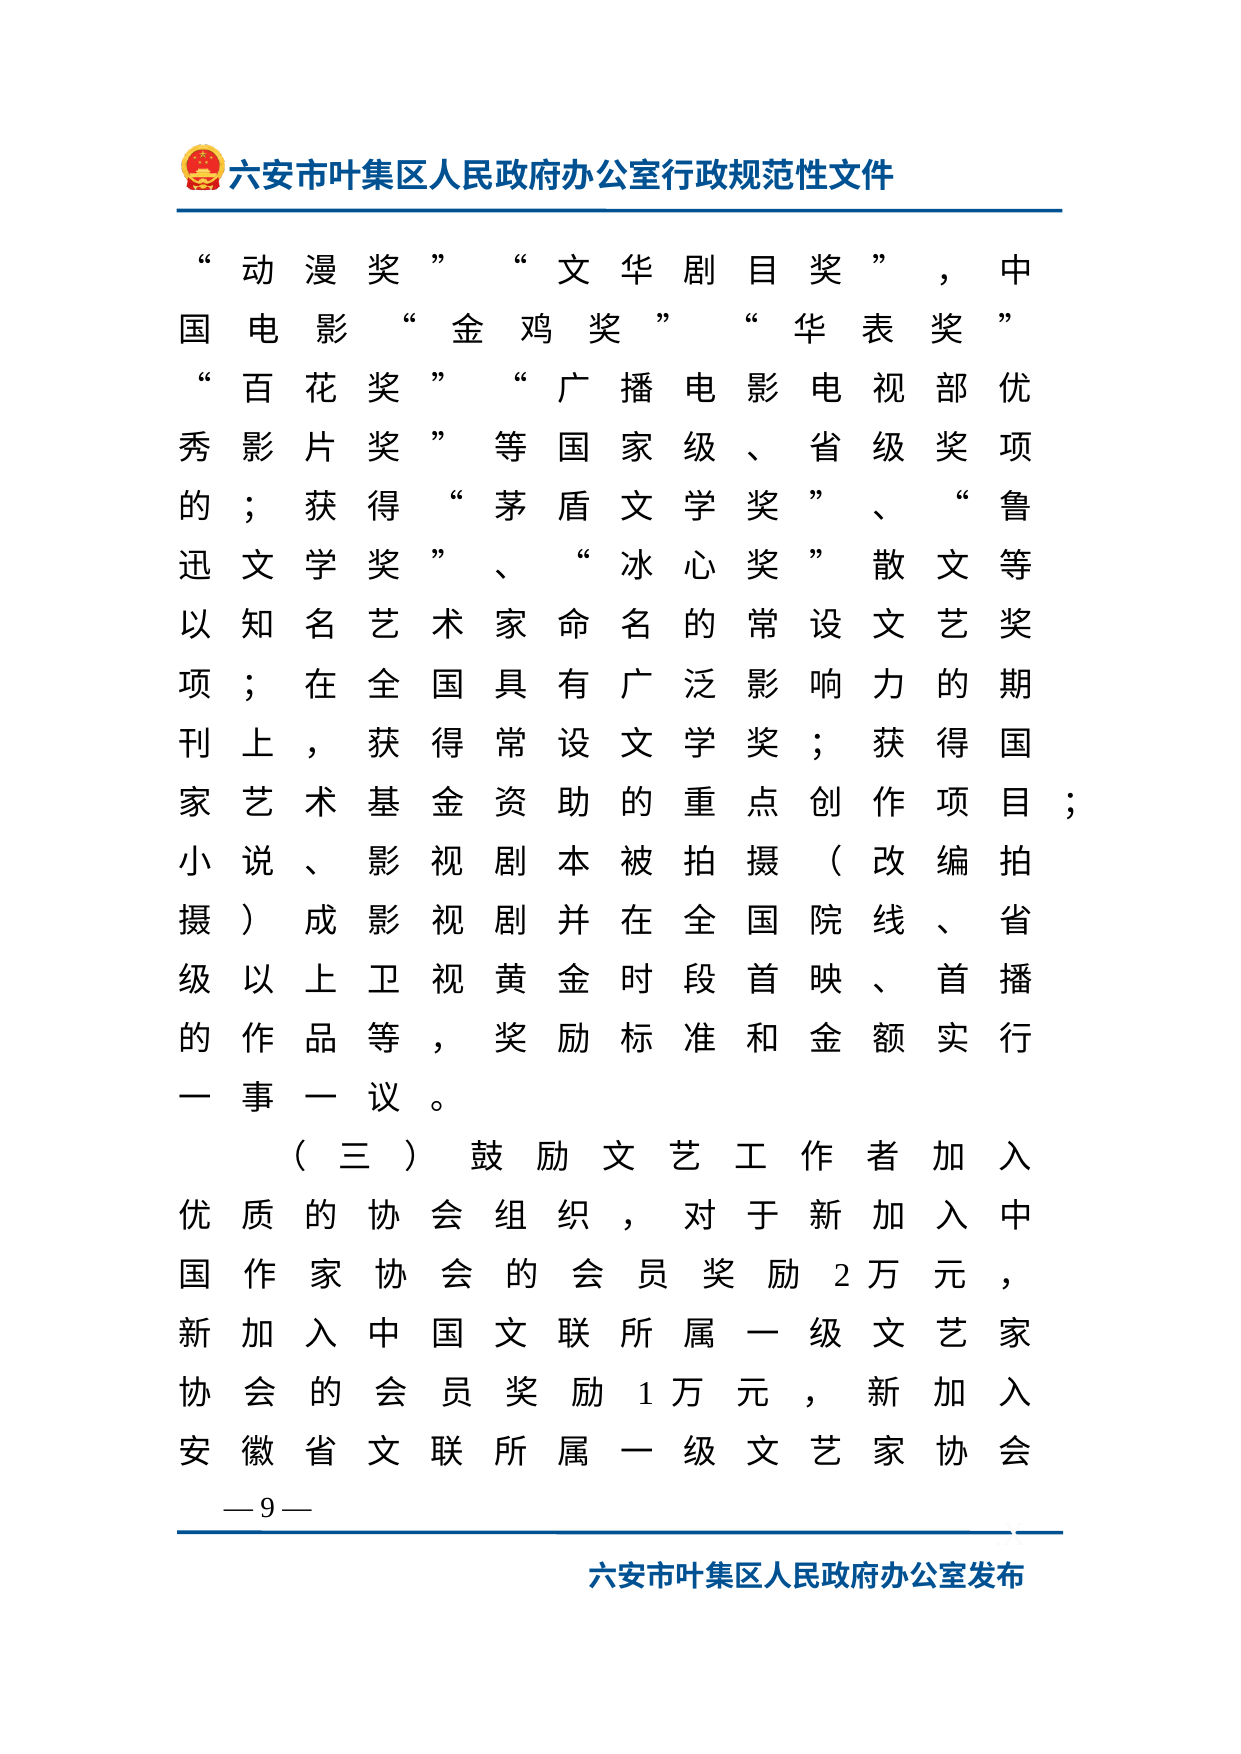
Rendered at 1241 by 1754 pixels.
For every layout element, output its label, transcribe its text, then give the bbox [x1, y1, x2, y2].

text （三）鼓励文艺工作者加入优质的协会组织，对于新加入中国作家协会的会员奖励2万元，新加入中国文联所属一级文艺家协会的会员奖励1万元，新加入安徽省文联所属一级文艺家协会的会员奖励2000元，新加入六安市文联所属一级文艺家协会的会员奖励500元。 [178, 1124, 1062, 1479]
picture [177, 142, 229, 194]
